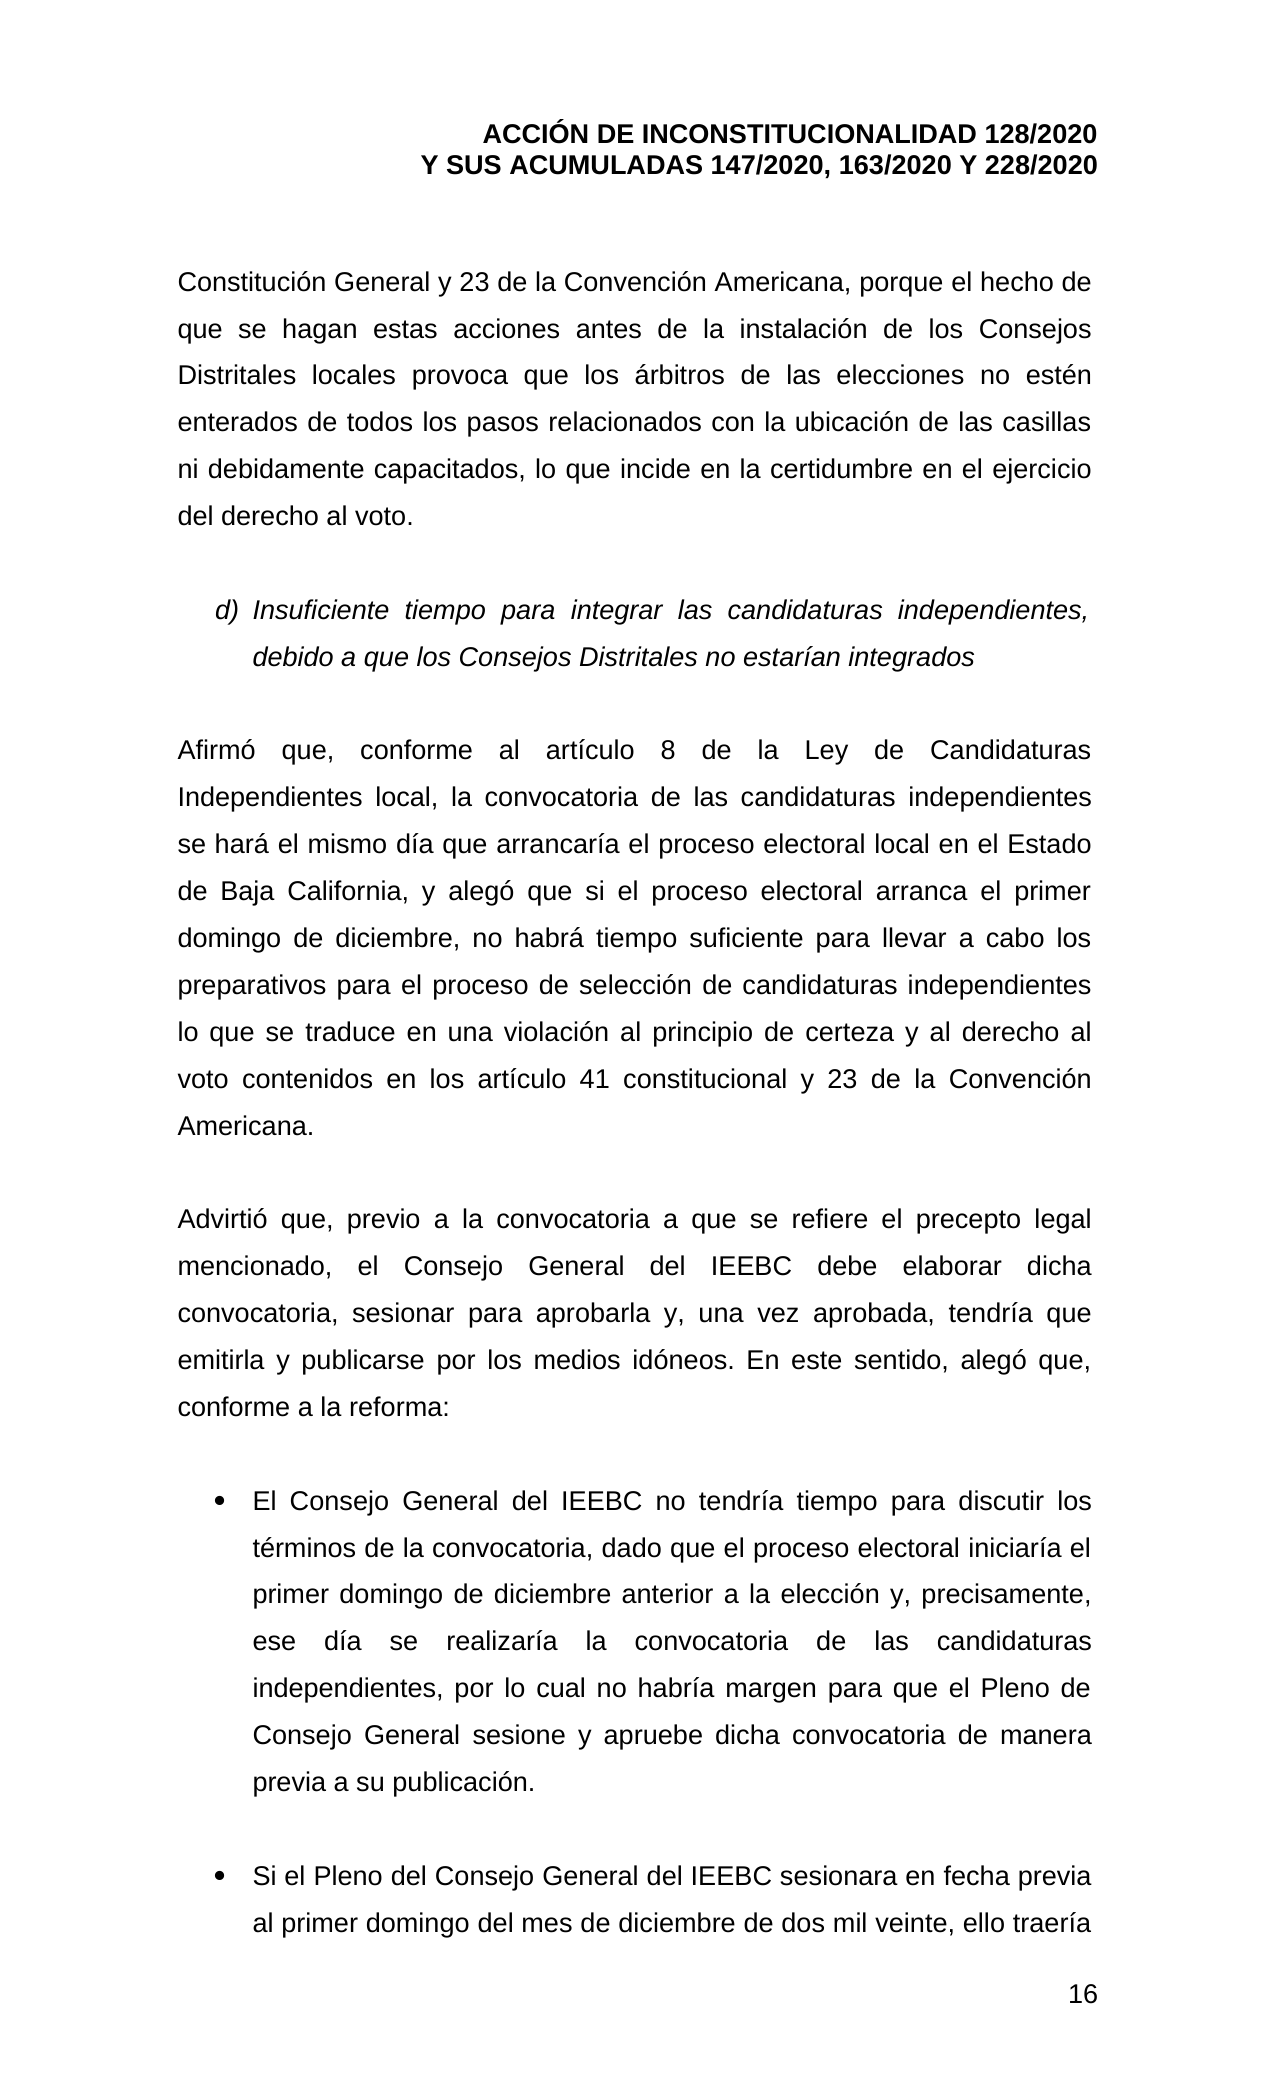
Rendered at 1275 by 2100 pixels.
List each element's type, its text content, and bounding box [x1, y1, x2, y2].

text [177, 266, 1092, 531]
list Insuficiente tiempo para integrar las candidaturas independientes, debido a que los Consejos Distritales no estarían integrados [215, 594, 1092, 672]
text Afirmó que, conforme al artículo 8 de la Ley de Candidaturas Independientes local, la convocatoria de las candidaturas independientes se hará el mismo día que arrancaría el proceso electoral local en el Estado de Baja California, y alegó que si el proceso electoral arranca el primer domingo de diciembre, no habrá tiempo suficiente para llevar a cabo los preparativos para el proceso de selección de candidaturas independientes lo que se traduce en una violación al principio de certeza y al derecho al voto contenidos en los artículo 41 constitucional y 23 de la Convención Americana. [177, 734, 1092, 1141]
list El Consejo General del IEEBC no tendría tiempo para discutir los términos de la convocatoria, dado que el proceso electoral iniciaría el primer domingo de diciembre anterior a la elección y, precisamente, ese día se realizaría la convocatoria de las candidaturas independientes, por lo cual no habría margen para que el Pleno de Consejo General sesione y apruebe dicha convocatoria de manera previa a su publicación. [215, 1484, 1092, 1797]
text Advirtió que, previo a la convocatoria a que se refiere el precepto legal mencionado, el Consejo General del IEEBC debe elaborar dicha convocatoria, sesionar para aprobarla y, una vez aprobada, tendría que emitirla y publicarse por los medios idóneos. En este sentido, alegó que, conforme a la reforma: [177, 1203, 1092, 1422]
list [215, 1860, 1092, 1938]
